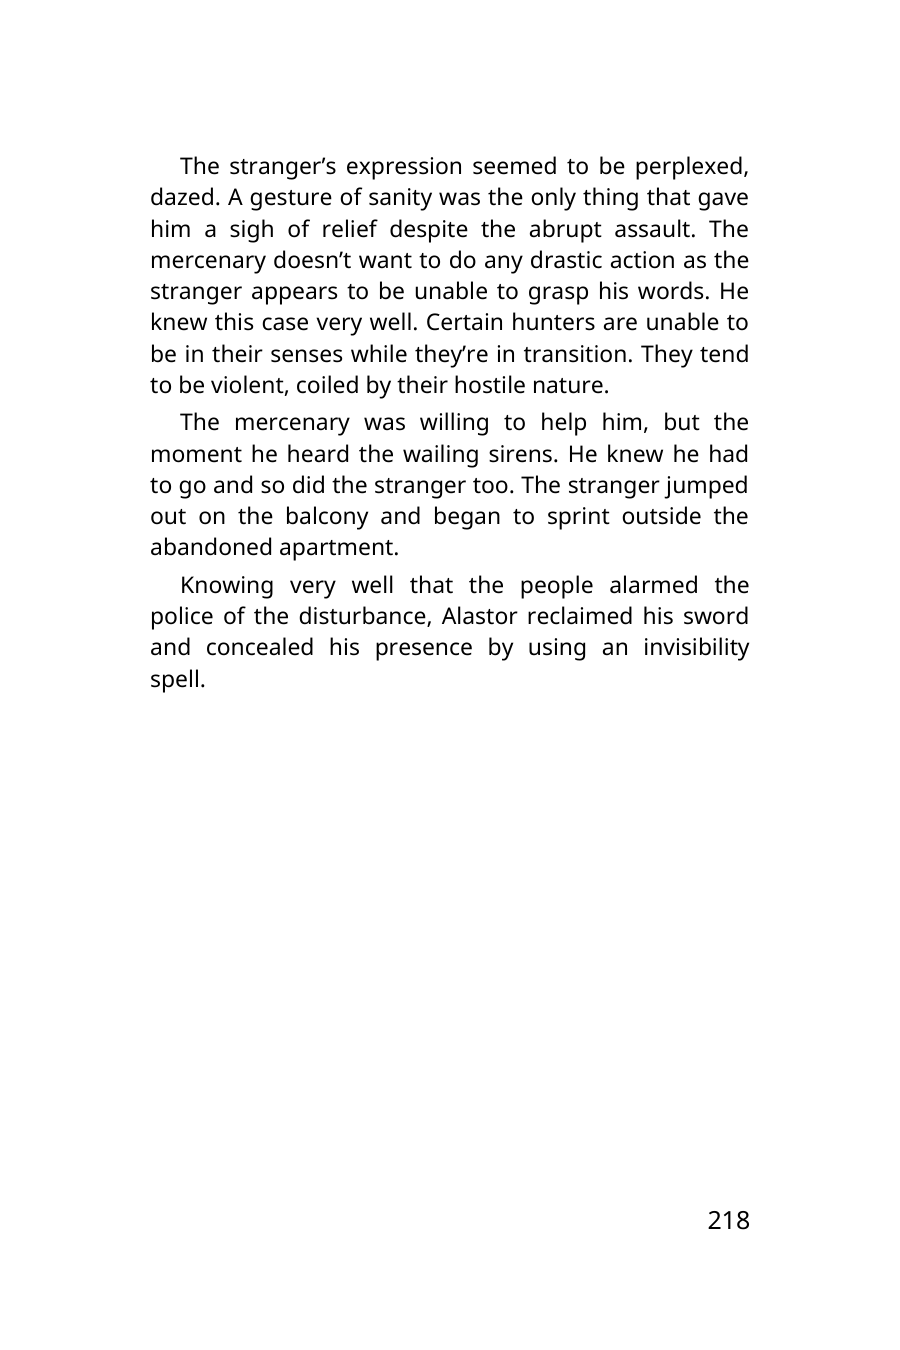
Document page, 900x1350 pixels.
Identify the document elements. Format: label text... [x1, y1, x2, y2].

text Knowing very well that the people alarmed the police of the disturbance, Alastor reclaimed his sword and concealed his presence by using an invisibility spell. [150, 569, 750, 694]
text The mercenary was willing to help him, but the moment he heard the wailing sirens. He knew he had to go and so did the stranger too. The stranger jumped out on the balcony and began to sprint outside the abandoned apartment. [150, 406, 750, 562]
text The stranger’s expression seemed to be perplexed, dazed. A gesture of sanity was the only thing that gave him a sigh of relief despite the abrupt assault. The mercenary doesn’t want to do any drastic action as the stranger appears to be unable to grasp his words. He knew this case very well. Certain hunters are unable to be in their senses while they’re in transition. They tend to be violent, coiled by their hostile nature. [150, 150, 750, 400]
